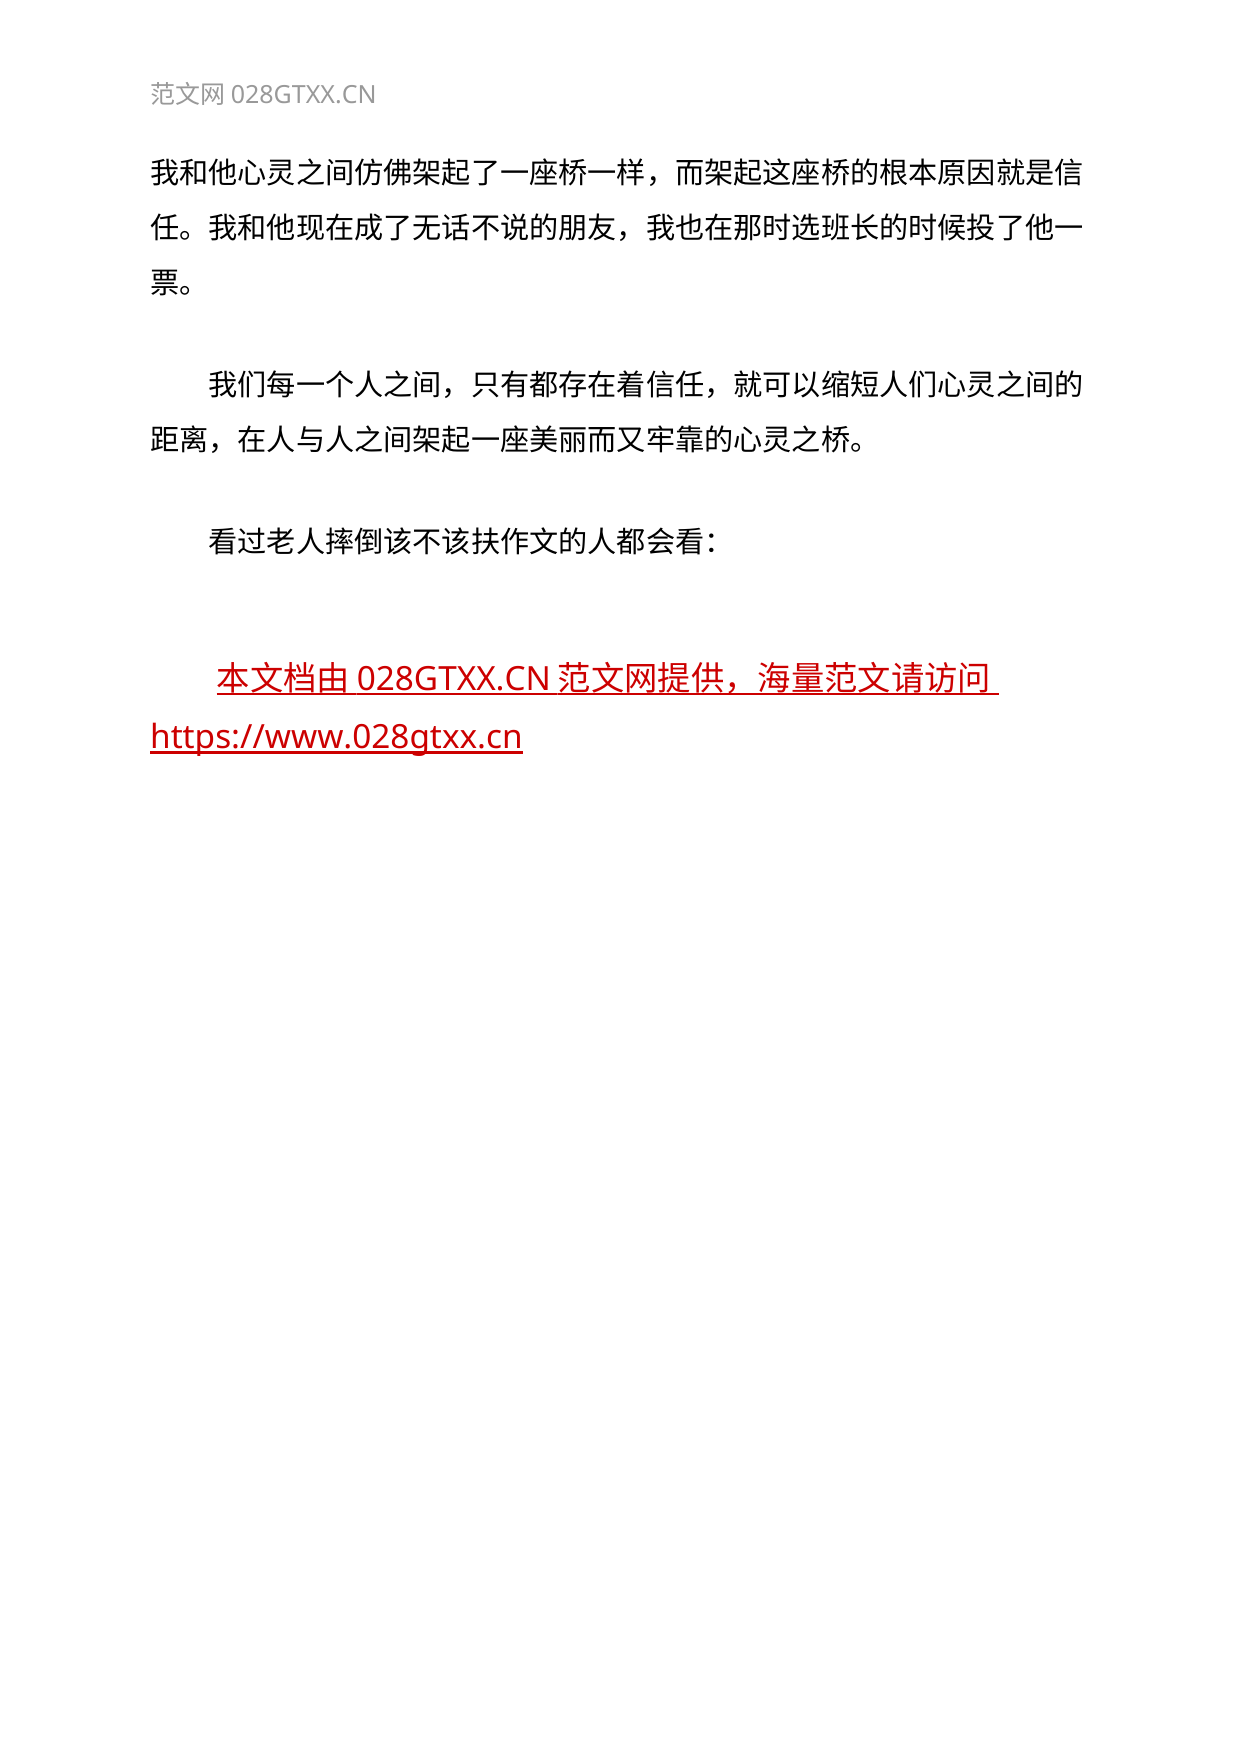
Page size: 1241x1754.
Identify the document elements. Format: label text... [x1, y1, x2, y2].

text 本文档由028GTXX.CN范文网提供，海量范文请访问 https://www.028gtxx.cn [150, 651, 1090, 759]
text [150, 150, 1090, 302]
text 看过老人摔倒该不该扶作文的人都会看： [150, 518, 1090, 561]
text 我们每一个人之间，只有都存在着信任，就可以缩短人们心灵之间的距离，在人与人之间架起一座美丽而又牢靠的心灵之桥。 [150, 362, 1090, 459]
